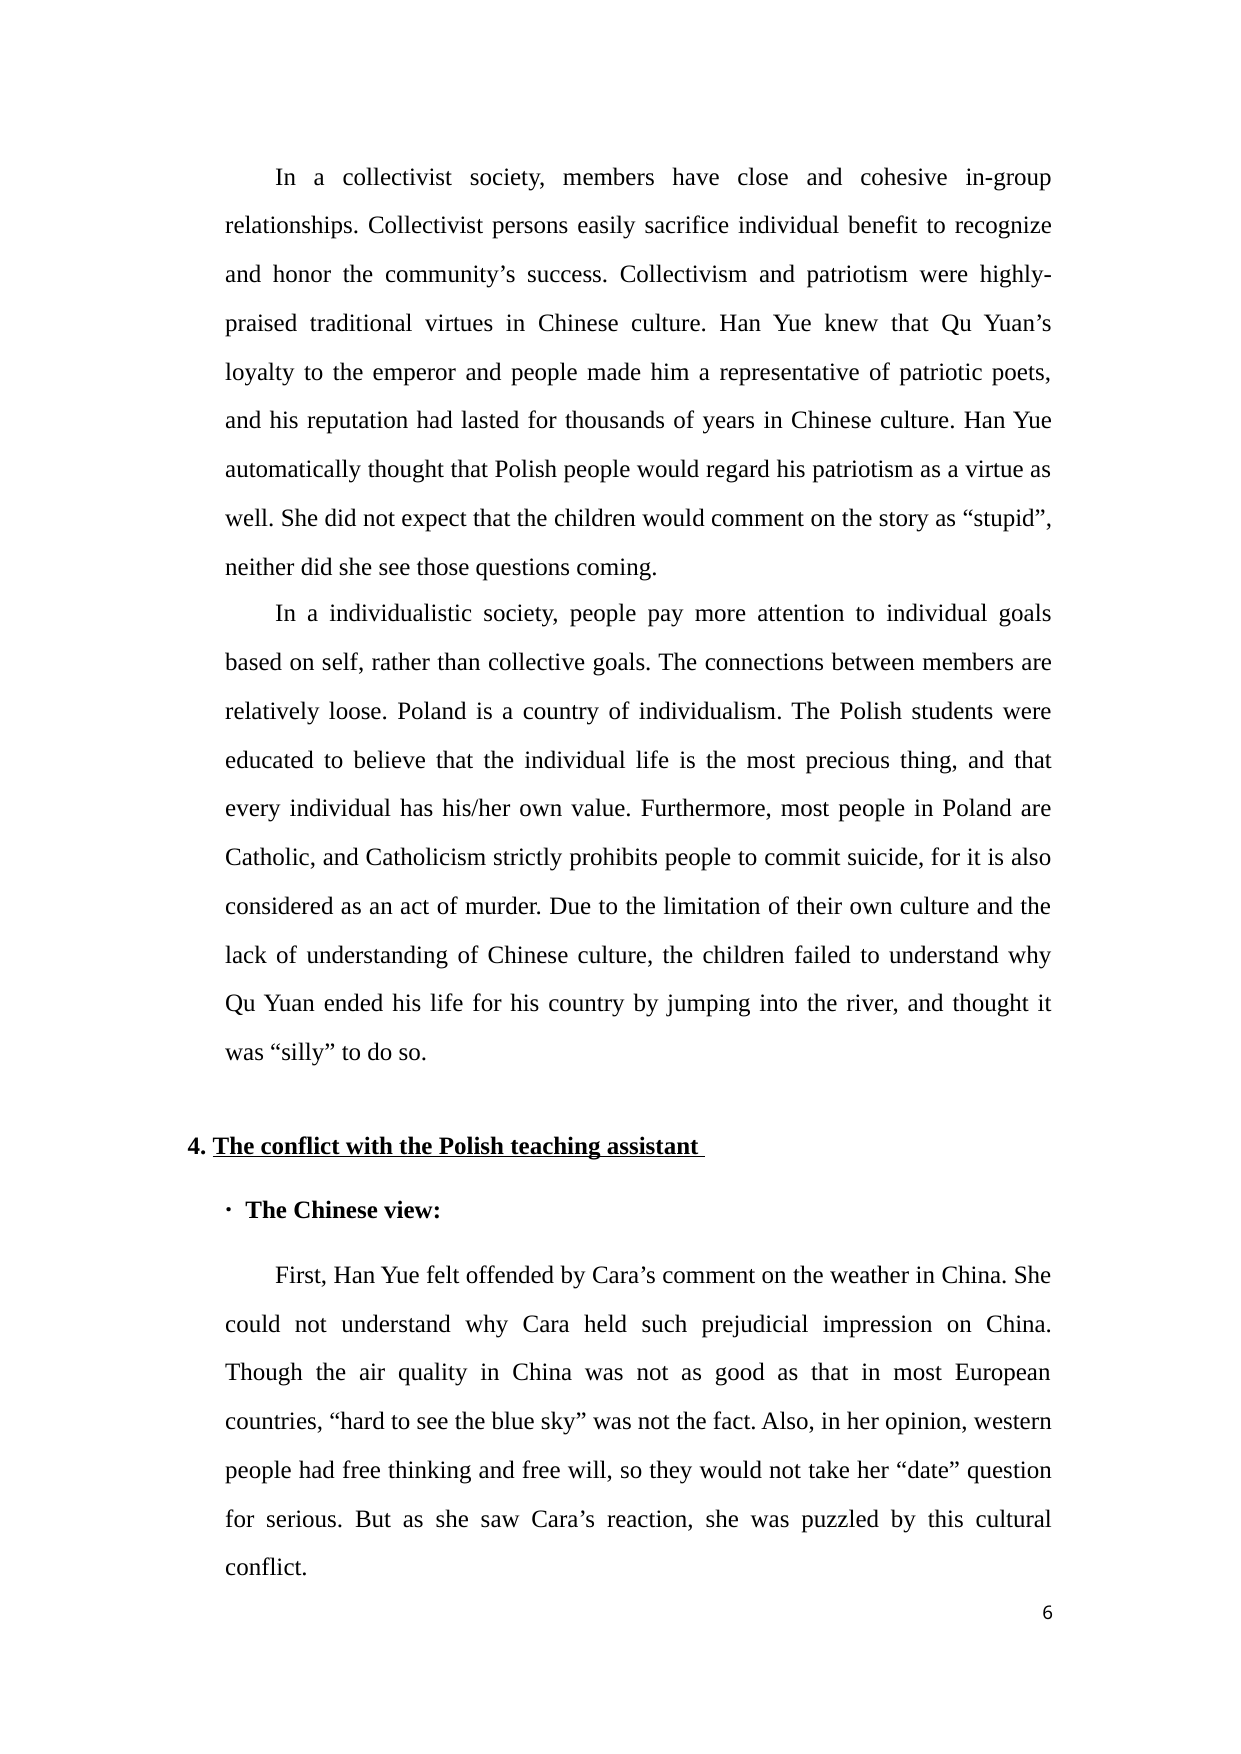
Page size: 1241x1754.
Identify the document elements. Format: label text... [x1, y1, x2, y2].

list · The Chinese view: [225, 1176, 1053, 1241]
text In a individualistic society, people pay more attention to individual goals based on self, rather than collective goals. The connections between members are relatively loose. Poland is a country of individualism. The Polish students were educated to believe that the individual life is the most precious thing, and that every individual has his/her own value. Furthermore, most people in Poland are Catholic, and Catholicism strictly prohibits people to commit suicide, for it is also considered as an act of murder. Due to the limitation of their own culture and the lack of understanding of Chinese culture, the children failed to understand why Qu Yuan ended his life for his country by jumping into the river, and thought it was “silly” to do so. [225, 597, 1053, 1068]
text In a collectivist society, members have close and cohesive in-group relationships. Collectivist persons easily sacrifice individual benefit to recognize and honor the community’s success. Collectivism and patriotism were highly-praised traditional virtues in Chinese culture. Han Yue knew that Qu Yuan’s loyalty to the emperor and people made him a representative of patriotic poets, and his reputation had lasted for thousands of years in Chinese culture. Han Yue automatically thought that Polish people would regard his patriotism as a virtue as well. She did not expect that the children would comment on the story as “stupid”, neither did she see those questions coming. [225, 160, 1053, 582]
list First, Han Yue felt offended by Cara’s comment on the weather in China. She could not understand why Cara held such prejudicial impression on China. Though the air quality in China was not as good as that in most European countries, “hard to see the blue sky” was not the fact. Also, in her opinion, western people had free thinking and free will, so they would not take her “date” question for serious. But as she saw Cara’s reaction, she was puzzled by this cultural conflict. [225, 1258, 1053, 1583]
list The conflict with the Polish teaching assistant [187, 1129, 1053, 1162]
